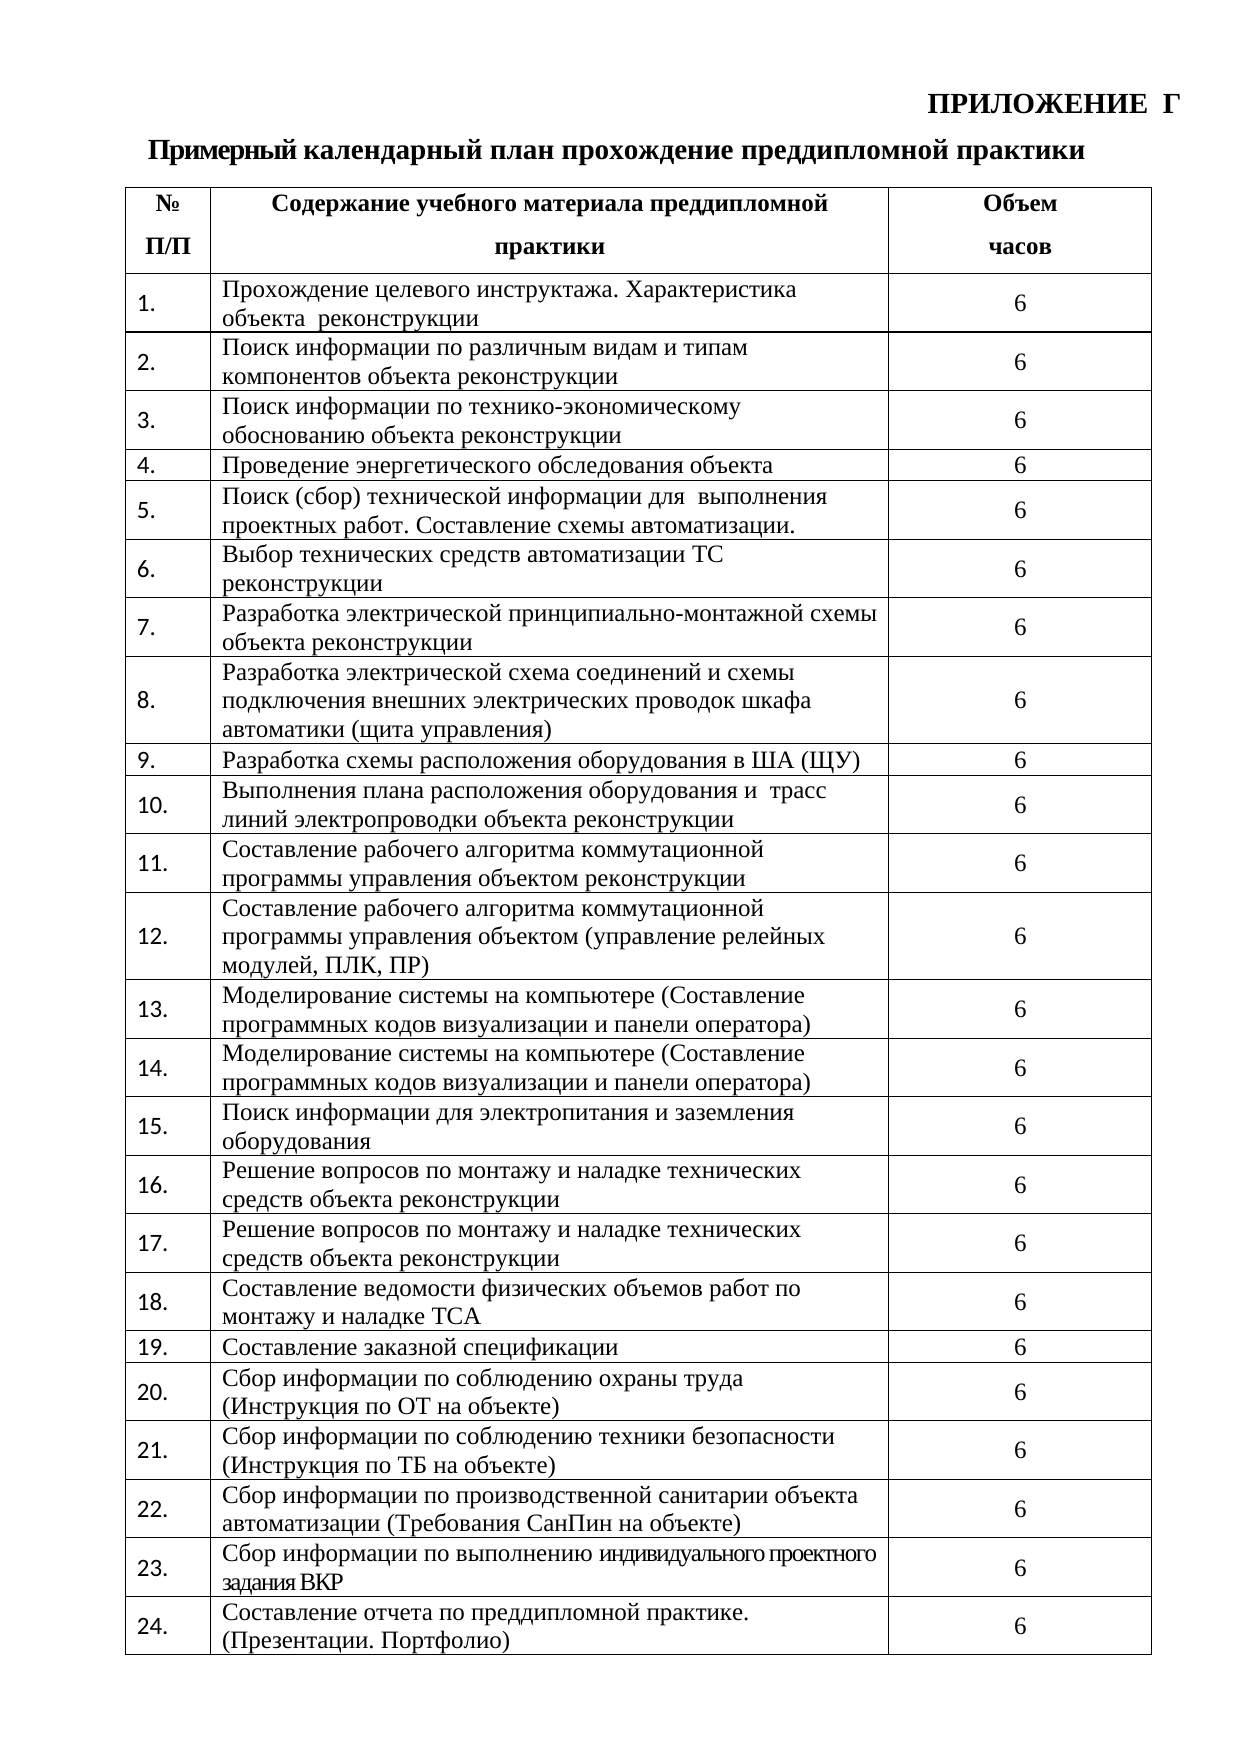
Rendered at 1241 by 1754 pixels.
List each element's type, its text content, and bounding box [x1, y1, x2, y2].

table_cell [126, 1214, 210, 1272]
table_cell Составление заказной спецификации [211, 1331, 888, 1362]
table_cell [126, 980, 210, 1037]
table_cell [126, 1097, 210, 1154]
table_cell 6 [889, 1421, 1151, 1479]
table_cell [126, 450, 210, 480]
table_cell 6 [889, 1363, 1151, 1420]
table_cell [126, 333, 210, 390]
table_cell Моделирование системы на компьютере (Составление программных кодов визуализации и панели оператора) [211, 980, 888, 1037]
table_cell Поиск информации по различным видам и типам компонентов объекта реконструкции [211, 333, 888, 390]
text Примерный календарный план прохождение преддипломной практики [148, 132, 1181, 166]
table_cell [126, 540, 210, 597]
table_cell [126, 1480, 210, 1537]
table_cell 6 [889, 481, 1151, 538]
table_cell [126, 1597, 210, 1654]
table_cell Сбор информации по соблюдению техники безопасности (Инструкция по ТБ на объекте) [211, 1421, 888, 1479]
table_cell Поиск информации по технико-экономическому обоснованию объекта реконструкции [211, 391, 888, 448]
table_cell Составление ведомости физических объемов работ по монтажу и наладке ТСА [211, 1273, 888, 1330]
table_cell Сбор информации по производственной санитарии объекта автоматизации (Требования СанПин на объекте) [211, 1480, 888, 1537]
table_cell 6 [889, 1480, 1151, 1537]
table_cell Решение вопросов по монтажу и наладке технических средств объекта реконструкции [211, 1156, 888, 1213]
table_cell [126, 1538, 210, 1596]
table_cell 6 [889, 657, 1151, 743]
table_cell 6 [889, 450, 1151, 480]
table_cell 6 [889, 834, 1151, 892]
table_cell [126, 481, 210, 538]
table_cell 6 [889, 333, 1151, 390]
table_cell 6 [889, 1331, 1151, 1362]
table_cell [126, 391, 210, 448]
table_cell Составление отчета по преддипломной практике. (Презентации. Портфолио) [211, 1597, 888, 1654]
table_cell 6 [889, 1214, 1151, 1272]
table_cell Поиск информации для электропитания и заземления оборудования [211, 1097, 888, 1154]
table_cell Составление рабочего алгоритма коммутационной программы управления объектом (управление релейных модулей, ПЛК, ПР) [211, 893, 888, 979]
table_cell Разработка схемы расположения оборудования в ША (ЩУ) [211, 744, 888, 774]
table_cell 6 [889, 1156, 1151, 1213]
table_cell Разработка электрической схема соединений и схемы подключения внешних электрических проводок шкафа автоматики (щита управления) [211, 657, 888, 743]
table_cell Поиск (сбор) технической информации для выполнения проектных работ. Составление схемы автоматизации. [211, 481, 888, 538]
table_cell Разработка электрической принципиально-монтажной схемы объекта реконструкции [211, 598, 888, 656]
table_cell 6 [889, 1538, 1151, 1596]
table_cell 6 [889, 893, 1151, 979]
table_cell Прохождение целевого инструктажа. Характеристика объекта реконструкции [211, 274, 888, 331]
table_cell 6 [889, 391, 1151, 448]
table_cell 6 [889, 1097, 1151, 1154]
table_cell Выбор технических средств автоматизации ТС реконструкции [211, 540, 888, 597]
table_cell [126, 1363, 210, 1420]
table_cell [126, 834, 210, 892]
table_cell Проведение энергетического обследования объекта [211, 450, 888, 480]
table_cell [126, 1273, 210, 1330]
table_cell 6 [889, 598, 1151, 656]
table_cell Сбор информации по соблюдению охраны труда (Инструкция по ОТ на объекте) [211, 1363, 888, 1420]
table_header № П/П [126, 188, 210, 273]
table_cell 6 [889, 1597, 1151, 1654]
table_cell 6 [889, 744, 1151, 774]
table_cell 6 [889, 540, 1151, 597]
table_cell [126, 1156, 210, 1213]
table_cell 6 [889, 1039, 1151, 1096]
table_cell [126, 598, 210, 656]
table_header Объем часов [889, 188, 1151, 273]
table_cell [126, 1039, 210, 1096]
table_cell 6 [889, 274, 1151, 331]
table_cell Выполнения плана расположения оборудования и трасс линий электропроводки объекта реконструкции [211, 776, 888, 833]
table_cell [126, 744, 210, 774]
table_cell [126, 1421, 210, 1479]
table_cell Сбор информации по выполнению индивидуального проектного задания ВКР [211, 1538, 888, 1596]
table_cell [126, 776, 210, 833]
table_cell 6 [889, 1273, 1151, 1330]
table_cell Решение вопросов по монтажу и наладке технических средств объекта реконструкции [211, 1214, 888, 1272]
table_cell [126, 657, 210, 743]
table_cell [126, 1331, 210, 1362]
table_cell [126, 274, 210, 331]
text ПРИЛОЖЕНИЕ Г [148, 86, 1181, 120]
table_header Содержание учебного материала преддипломной практики [211, 188, 888, 273]
table_cell 6 [889, 980, 1151, 1037]
table_cell Составление рабочего алгоритма коммутационной программы управления объектом реконструкции [211, 834, 888, 892]
table_cell 6 [889, 776, 1151, 833]
table_cell [126, 893, 210, 979]
table_cell Моделирование системы на компьютере (Составление программных кодов визуализации и панели оператора) [211, 1039, 888, 1096]
